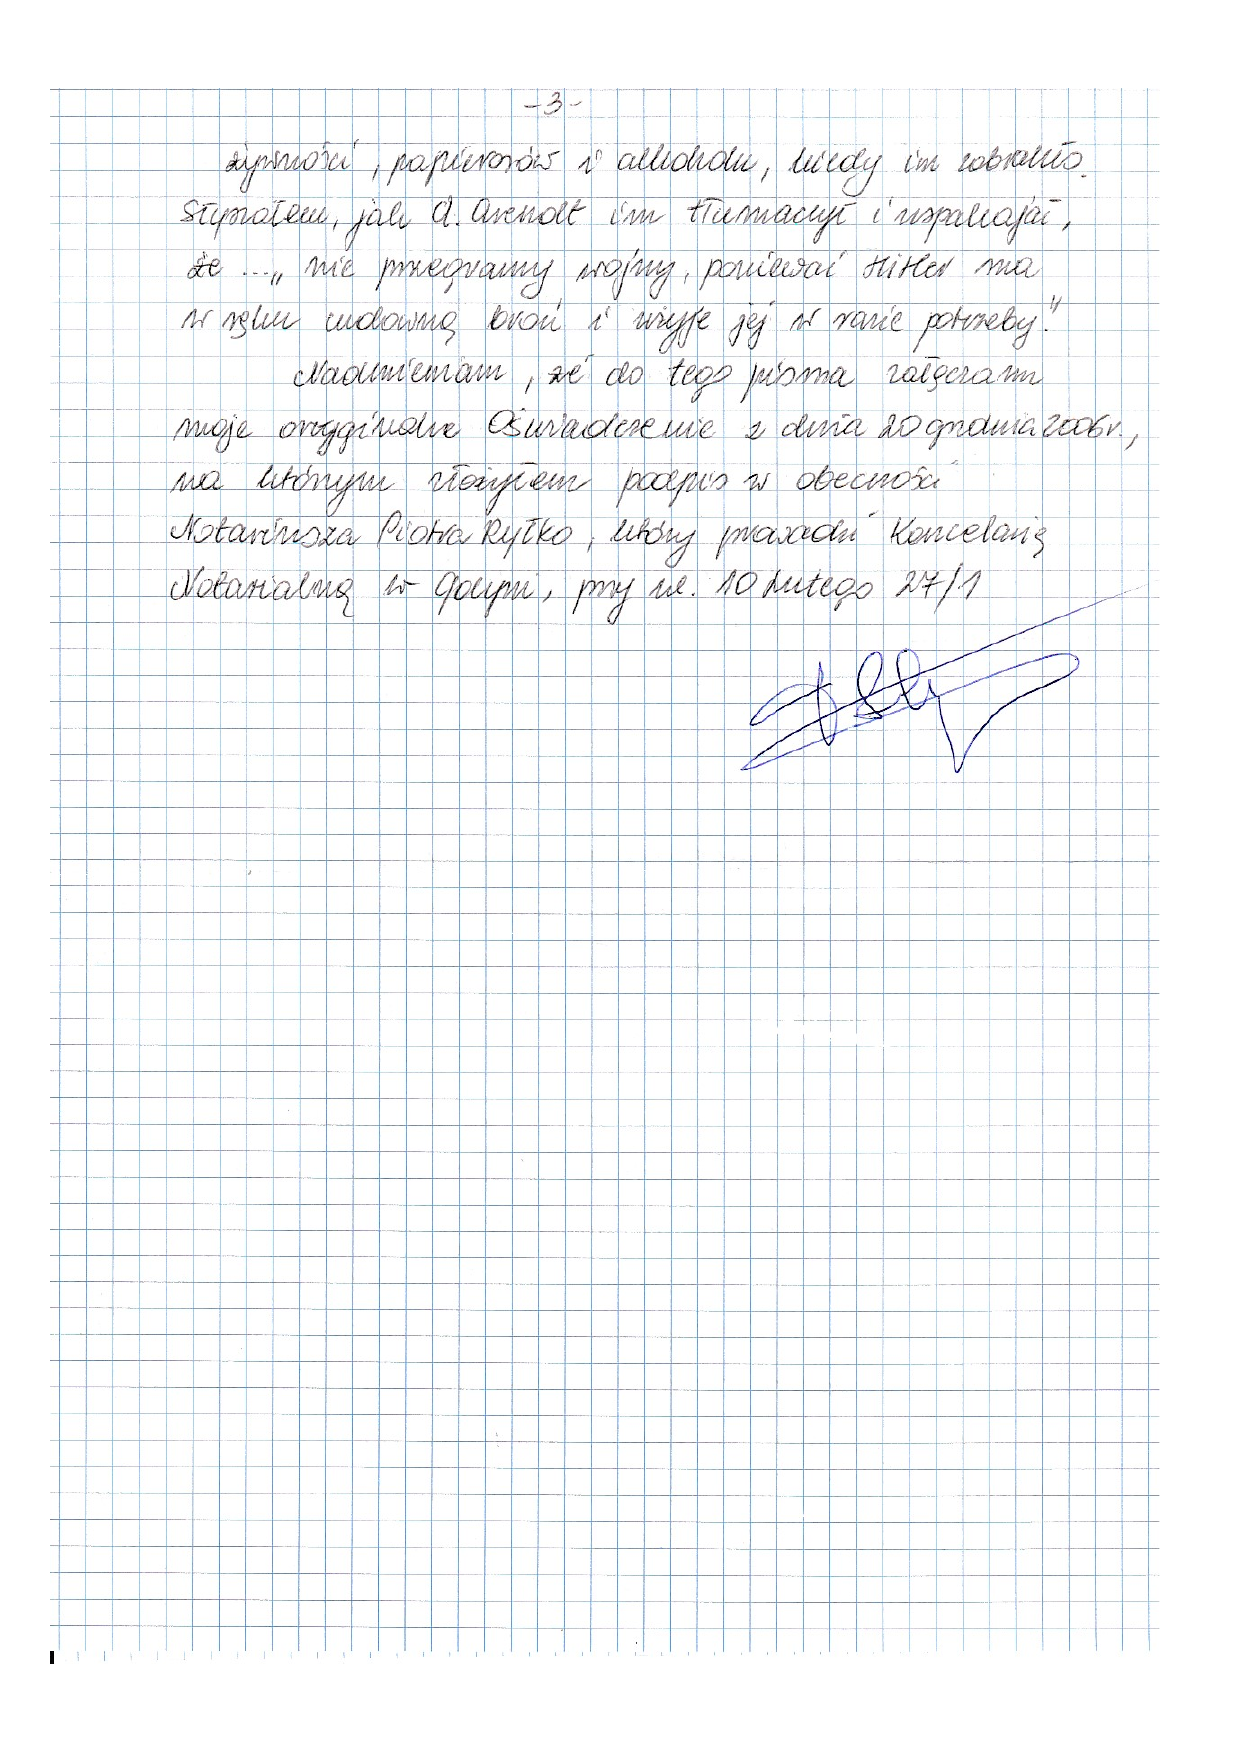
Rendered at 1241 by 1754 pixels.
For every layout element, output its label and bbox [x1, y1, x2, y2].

picture [50, 88, 1160, 1664]
